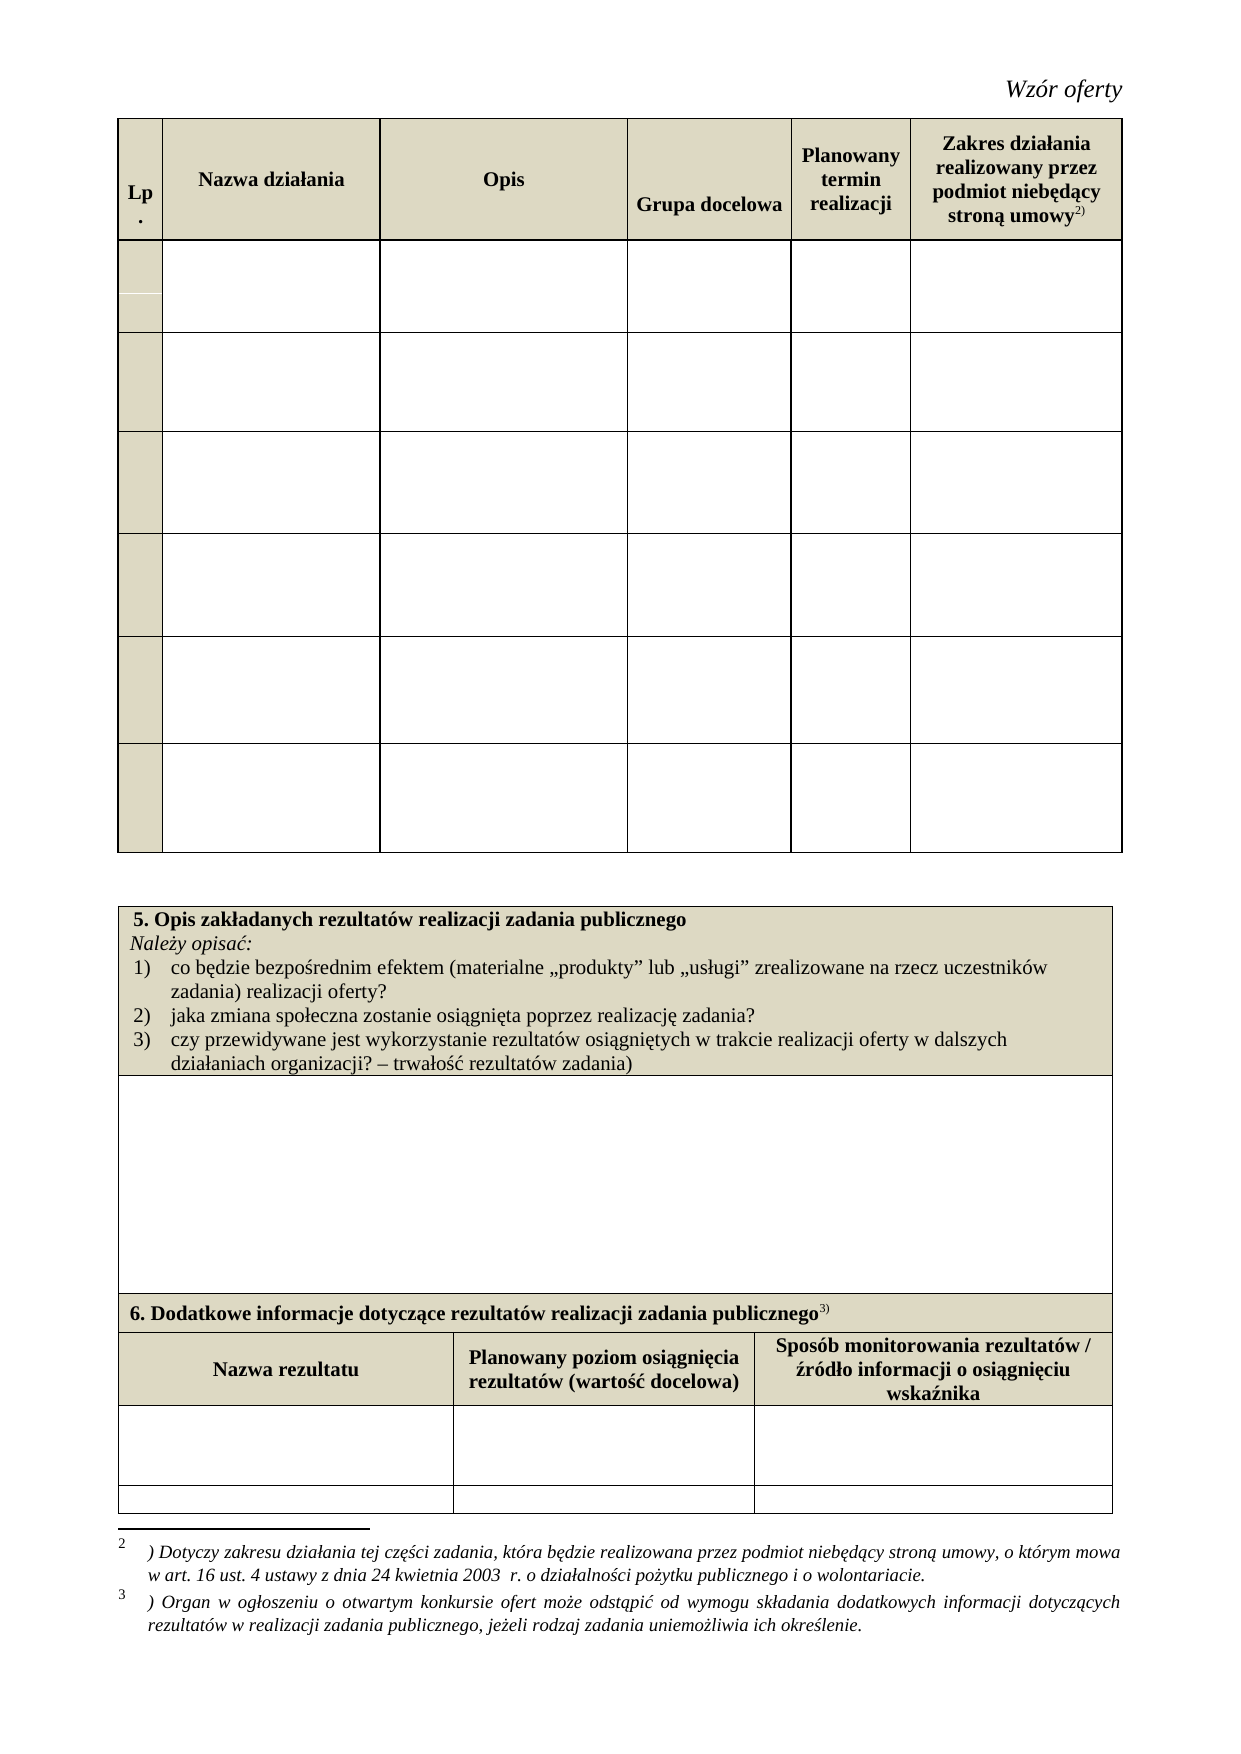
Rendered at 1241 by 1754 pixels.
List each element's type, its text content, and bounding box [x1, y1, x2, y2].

table_cell [792, 744, 910, 852]
table_cell [381, 333, 627, 431]
table_cell [628, 432, 790, 533]
table_cell [381, 241, 627, 293]
table_cell [628, 637, 790, 743]
table_cell [163, 333, 379, 431]
table_cell Grupa docelowa [628, 167, 791, 239]
table_cell [381, 744, 627, 852]
table_cell [119, 241, 162, 293]
table_cell [163, 534, 379, 636]
table_cell [119, 333, 162, 431]
table_cell [792, 333, 910, 431]
table_cell [628, 241, 790, 293]
table_cell [163, 744, 379, 852]
table_header Zakres działania realizowany przez podmiot niebędący stroną umowy) [911, 119, 1121, 239]
table_cell [454, 1486, 754, 1512]
table_header [119, 119, 162, 167]
table_cell [381, 637, 627, 743]
table_cell [628, 333, 790, 431]
table_cell [119, 637, 162, 743]
table_cell [792, 241, 910, 332]
table_cell [163, 241, 379, 293]
table_cell [119, 1076, 1112, 1293]
table_cell [119, 1406, 453, 1485]
table_header Opis [381, 119, 627, 239]
table_header [628, 119, 791, 167]
table_cell [119, 294, 162, 332]
table_cell [911, 534, 1121, 636]
table_cell [163, 432, 379, 533]
table_cell [911, 744, 1121, 852]
table_cell [381, 294, 627, 332]
table_header Nazwa działania [163, 119, 379, 239]
table_cell [792, 637, 910, 743]
table_cell Nazwa rezultatu [119, 1333, 453, 1405]
table_cell [628, 294, 790, 332]
table_cell [911, 241, 1121, 293]
table_cell [755, 1406, 1112, 1485]
table_cell [454, 1406, 754, 1485]
table_cell [119, 744, 162, 852]
table_cell [119, 432, 162, 533]
table_cell [628, 534, 790, 636]
table_cell [755, 1486, 1112, 1512]
table_cell Sposób monitorowania rezultatów / źródło informacji o osiągnięciu wskaźnika [755, 1333, 1112, 1405]
table_cell 6. Dodatkowe informacje dotyczące rezultatów realizacji zadania publicznego) [119, 1294, 1112, 1332]
table_cell [381, 534, 627, 636]
table_cell [381, 432, 627, 533]
table_cell [119, 1486, 453, 1512]
table_cell [911, 333, 1121, 431]
table_cell Lp. [119, 167, 162, 239]
table_header Planowany termin realizacji [792, 119, 910, 239]
table_cell [163, 637, 379, 743]
table_cell [163, 294, 379, 332]
table_cell [911, 637, 1121, 743]
table_cell [792, 432, 910, 533]
table_header 5. Opis zakładanych rezultatów realizacji zadania publicznego Należy opisać: co będzie bezpośrednim efektem (materialne „produkty” lub „usługi” zrealizowane na rzecz uczestników zadania) realizacji oferty? jaka zmiana społeczna zostanie osiągnięta poprzez realizację zadania? czy przewidywane jest wykorzystanie rezultatów osiągniętych w trakcie realizacji oferty w dalszych działaniach organizacji? – trwałość rezultatów zadania) [119, 907, 1112, 1075]
table_cell Planowany poziom osiągnięcia rezultatów (wartość docelowa) [454, 1333, 754, 1405]
table_cell [792, 534, 910, 636]
table_cell [911, 294, 1121, 332]
table_cell [628, 744, 790, 852]
table_cell [119, 534, 162, 636]
table_cell [911, 432, 1121, 533]
